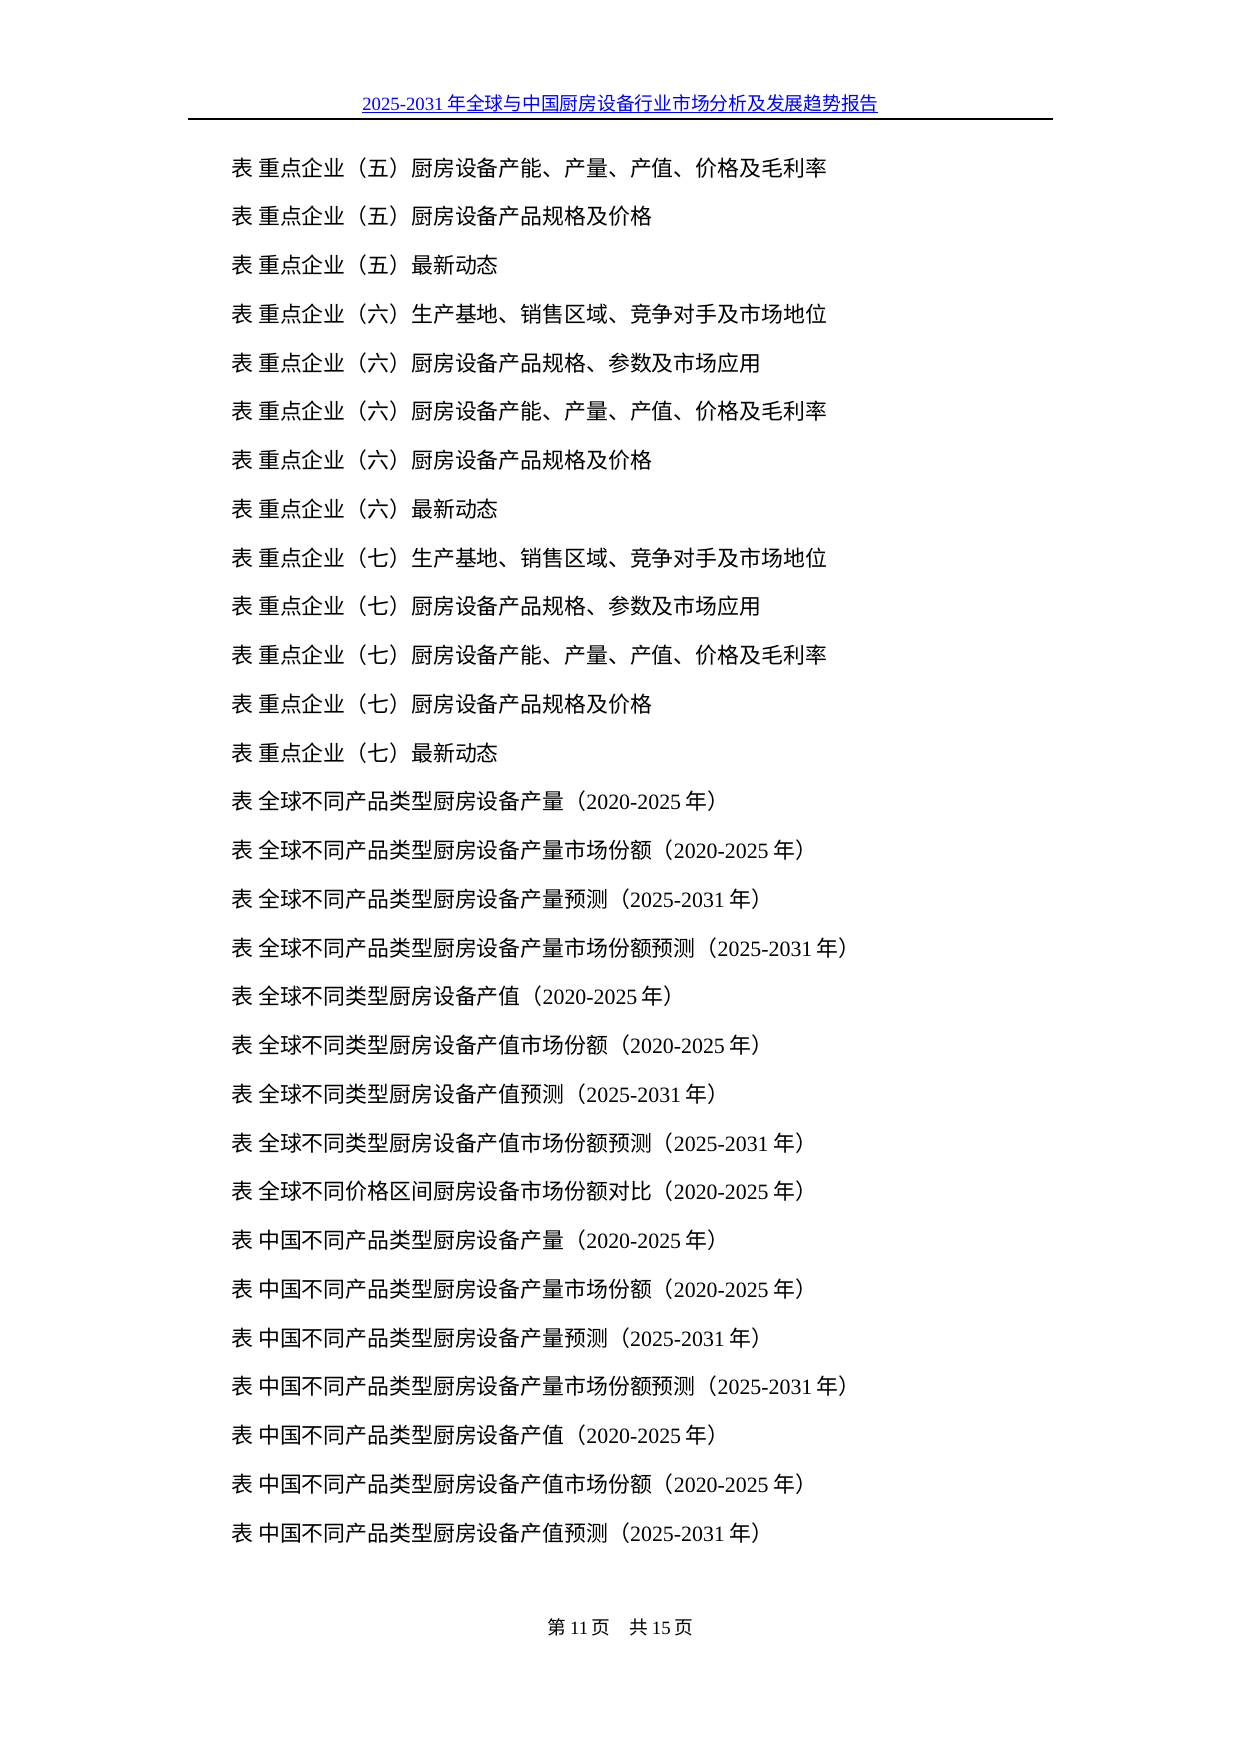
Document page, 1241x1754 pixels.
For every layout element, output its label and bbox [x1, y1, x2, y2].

text [187, 150, 1053, 1548]
